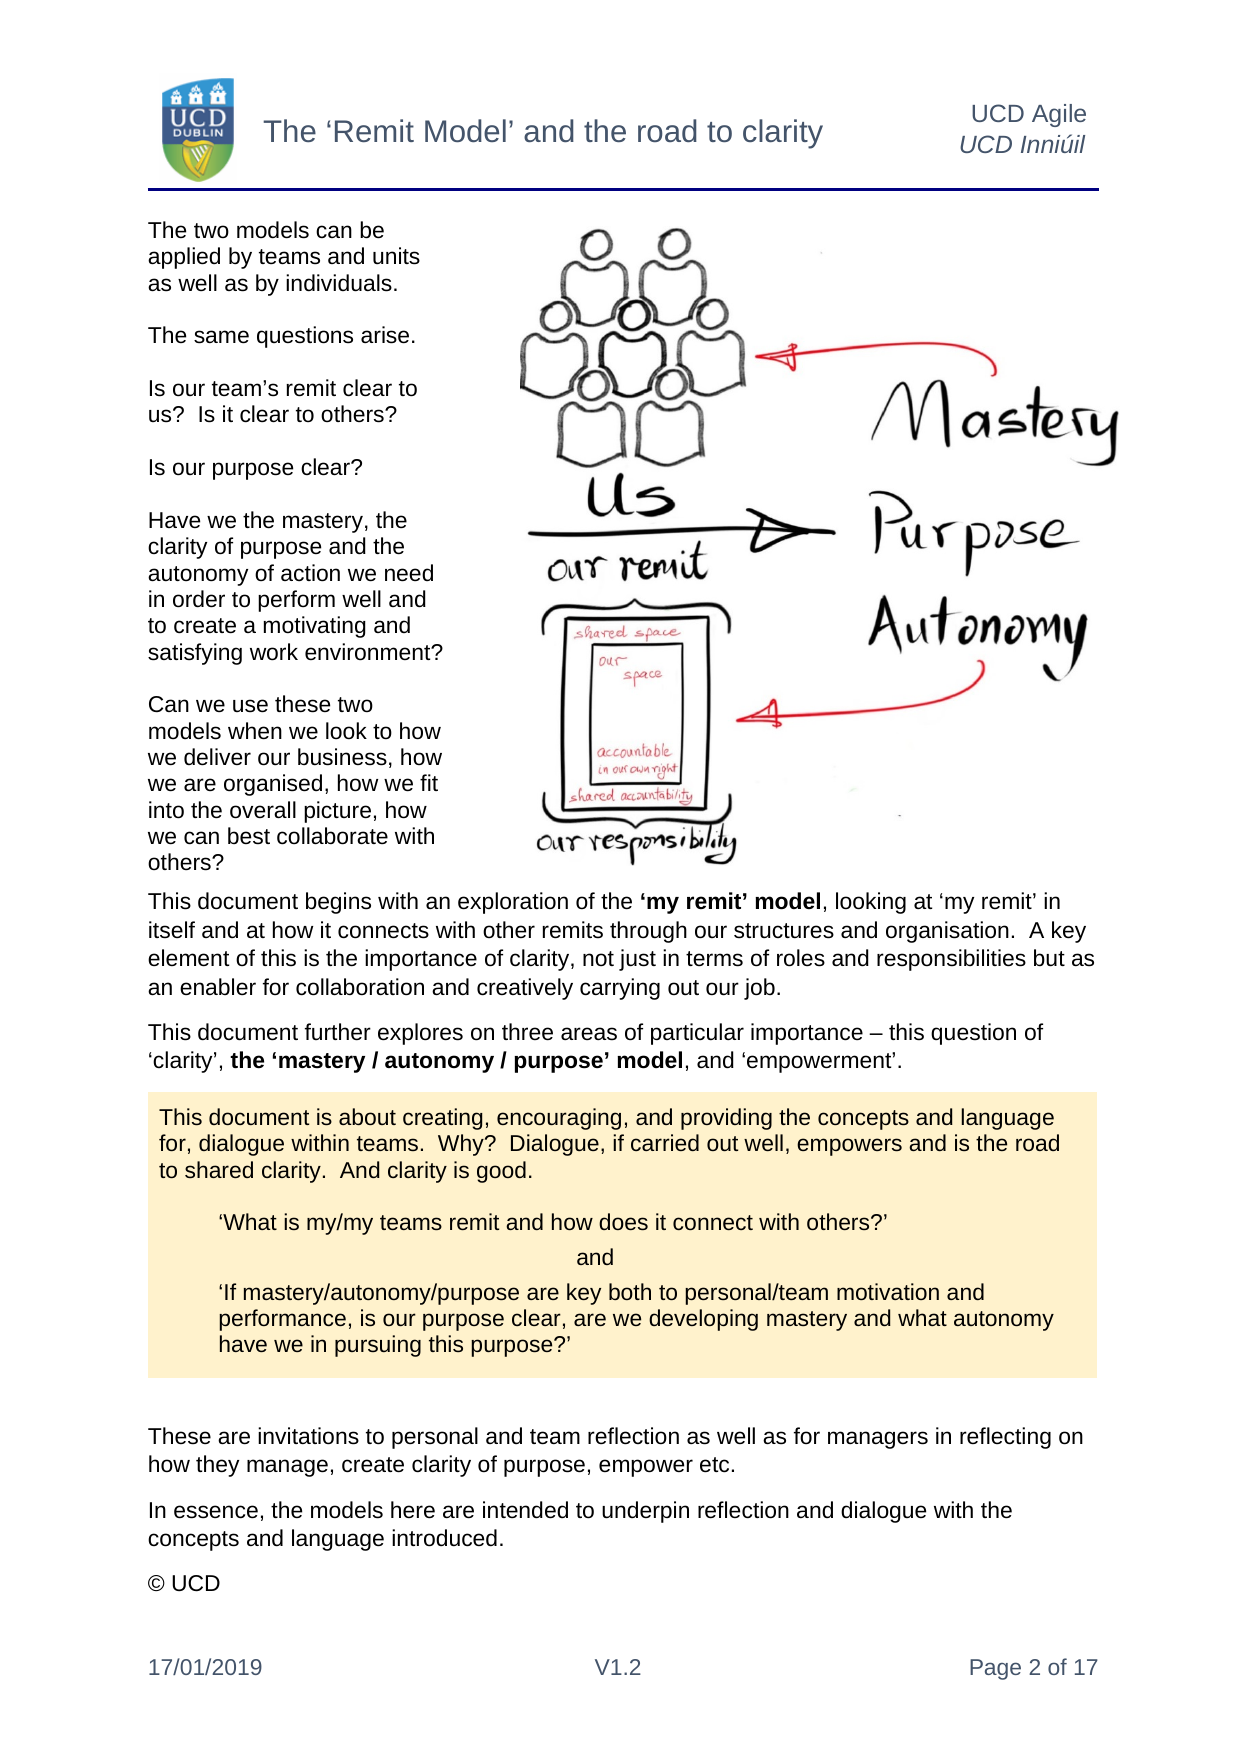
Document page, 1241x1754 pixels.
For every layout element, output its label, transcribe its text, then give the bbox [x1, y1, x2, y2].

table_header This document is about creating, encouraging, and providing the concepts and language for, dialogue within teams. Why? Dialogue, if carried out well, empowers and is the road to shared clarity. And clarity is good. ‘What is my/my teams remit and how does it connect with others?’ and ‘If mastery/autonomy/purpose are key both to personal/team motivation and performance, is our purpose clear, are we developing mastery and what autonomy have we in pursuing this purpose?’ [148, 1092, 1097, 1378]
table_cell The two models can be applied by teams and units as well as by individuals. The same questions arise. Is our team’s remit clear to us? Is it clear to others? Is our purpose clear? Have we the mastery, the clarity of purpose and the autonomy of action we need in order to perform well and to create a motivating and satisfying work environment? Can we use these two models when we look to how we deliver our business, how we are organised, how we fit into the overall picture, how we can best collaborate with others? [148, 217, 458, 876]
picture [158, 73, 238, 184]
text In essence, the models here are intended to underpin reflection and dialogue with the concepts and language introduced. [148, 1497, 1098, 1551]
text This document further explores on three areas of particular importance – this question of ‘clarity’, the ‘mastery / autonomy / purpose’ model, and ‘empowerment’. [148, 1019, 1098, 1073]
text These are invitations to personal and team reflection as well as for managers in reflecting on how they manage, create clarity of purpose, empower etc. [148, 1423, 1098, 1478]
picture [520, 226, 1120, 866]
text This document begins with an exploration of the ‘my remit’ model, looking at ‘my remit’ in itself and at how it connects with other remits through our structures and organisation. A key element of this is the importance of clarity, not just in terms of roles and responsibilities but as an enabler for collaboration and creatively carrying out our job. [148, 888, 1098, 1000]
text © UCD [148, 1570, 1098, 1596]
table_cell [458, 217, 1131, 876]
